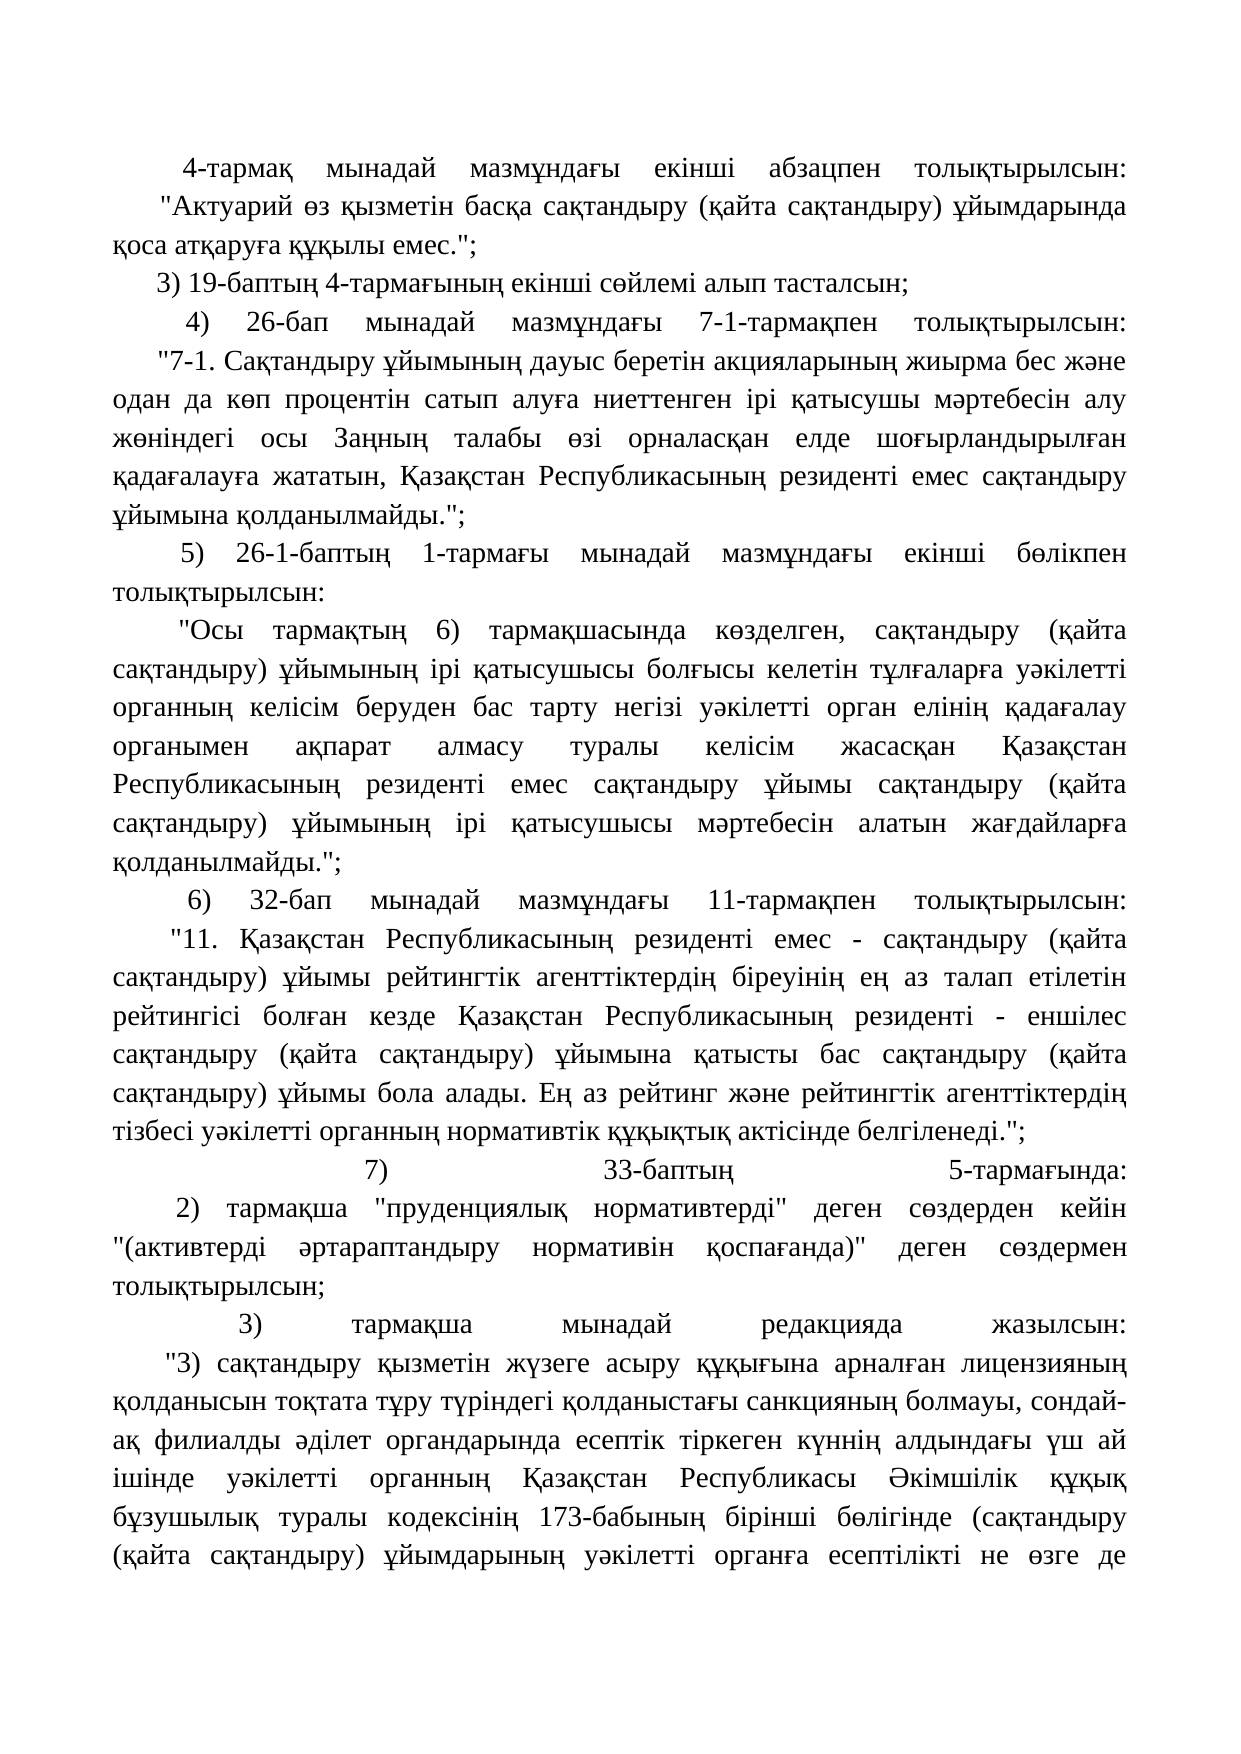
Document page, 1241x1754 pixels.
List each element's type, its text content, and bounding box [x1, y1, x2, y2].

text 4) 26-бап мынадай мазмұндағы 7-1-тармақпен толықтырылсын: "7-1. Сақтандыру ұйымының дауыс беретін акцияларының жиырма бес және одан да көп процентін сатып алуға ниеттенген ірі қатысушы мәртебесін алу жөніндегі осы Заңның талабы өзі орналасқан елде шоғырландырылған қадағалауға жататын, Қазақстан Республикасының резиденті емес сақтандыру ұйымына қолданылмайды."; [112, 304, 1128, 530]
text 7) 33-баптың 5-тармағында: 2) тармақша "пруденциялық нормативтерді" деген сөздерден кейін "(активтерді әртараптандыру нормативін қоспағанда)" деген сөздермен толықтырылсын; [112, 1152, 1128, 1301]
text 4-тармақ мынадай мазмұндағы екінші абзацпен толықтырылсын: "Актуарий өз қызметін басқа сақтандыру (қайта сақтандыру) ұйымдарында қоса атқаруға құқылы емес."; [112, 150, 1128, 261]
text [112, 1306, 1128, 1571]
text 6) 32-бап мынадай мазмұндағы 11-тармақпен толықтырылсын: "11. Қазақстан Республикасының резиденті емес - сақтандыру (қайта сақтандыру) ұйымы рейтингтік агенттіктердің біреуінің ең аз талап етілетін рейтингісі болған кезде Қазақстан Республикасының резиденті - еншілес сақтандыру (қайта сақтандыру) ұйымына қатысты бас сақтандыру (қайта сақтандыру) ұйымы бола алады. Ең аз рейтинг және рейтингтік агенттіктердің тізбесі уәкілетті органның нормативтік құқықтық актісінде белгіленеді."; [112, 882, 1128, 1147]
text 5) 26-1-баптың 1-тармағы мынадай мазмұндағы екінші бөлікпен толықтырылсын: "Осы тармақтың 6) тармақшасында көзделген, сақтандыру (қайта сақтандыру) ұйымының ірі қатысушысы болғысы келетін тұлғаларға уәкілетті органның келісім беруден бас тарту негізі уәкілетті орган елінің қадағалау органымен ақпарат алмасу туралы келісім жасасқан Қазақстан Республикасының резиденті емес сақтандыру ұйымы сақтандыру (қайта сақтандыру) ұйымының ірі қатысушысы мәртебесін алатын жағдайларға қолданылмайды."; [112, 535, 1128, 877]
text 3) 19-баптың 4-тармағының екінші сөйлемі алып тасталсын; [112, 266, 1128, 299]
